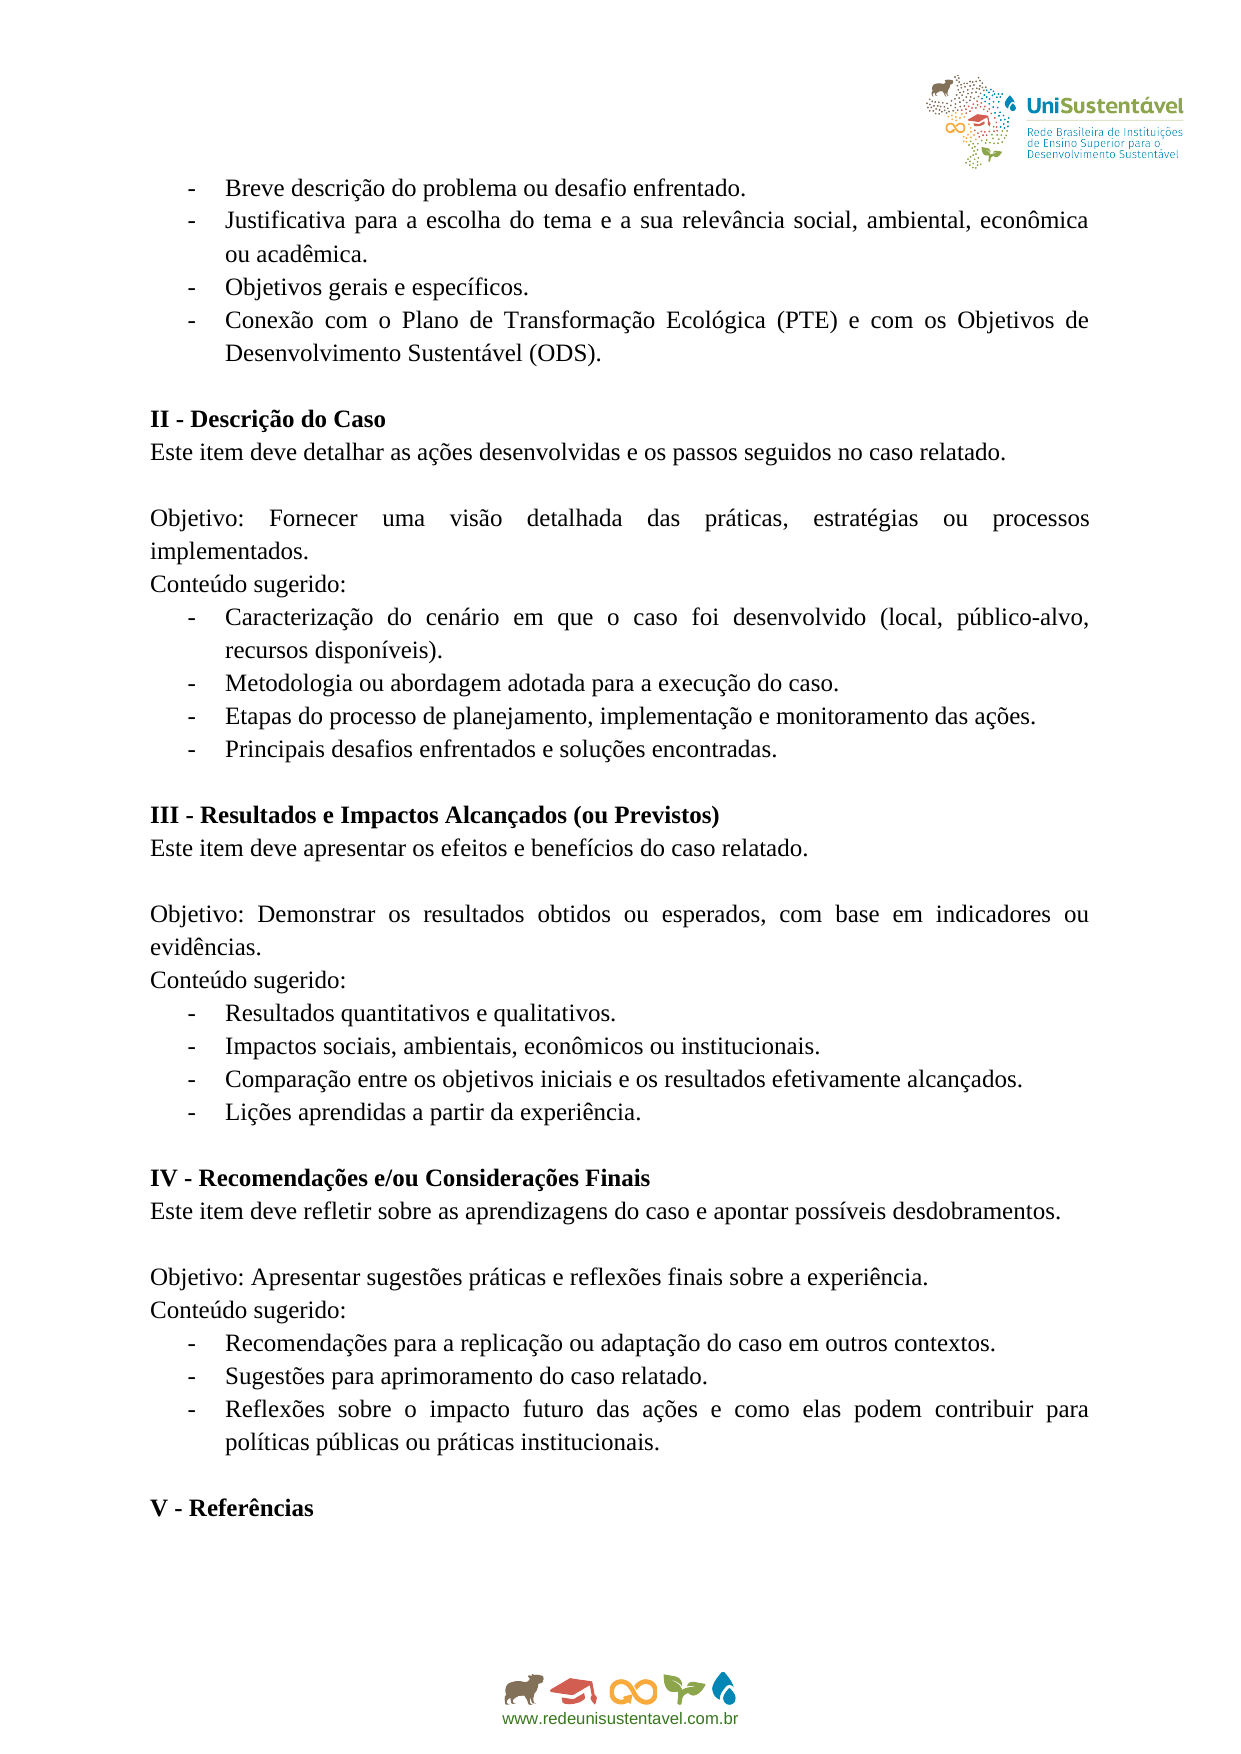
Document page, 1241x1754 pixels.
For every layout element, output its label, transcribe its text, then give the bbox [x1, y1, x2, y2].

list Resultados quantitativos e qualitativos. [187, 998, 1090, 1027]
list Metodologia ou abordagem adotada para a execução do caso. [187, 668, 1090, 697]
list Etapas do processo de planejamento, implementação e monitoramento das ações. [187, 701, 1090, 730]
list Reflexões sobre o impacto futuro das ações e como elas podem contribuir para políticas públicas ou práticas institucionais. [187, 1394, 1090, 1456]
picture [550, 1678, 597, 1705]
list Caracterização do cenário em que o caso foi desenvolvido (local, público-alvo, recursos disponíveis). [187, 602, 1090, 664]
picture [663, 1674, 706, 1705]
list Breve descrição do problema ou desafio enfrentado. [187, 173, 1090, 201]
text Objetivo: Apresentar sugestões práticas e reflexões finais sobre a experiência. [150, 1262, 1090, 1291]
picture [609, 1679, 658, 1705]
list Justificativa para a escolha do tema e a sua relevância social, ambiental, econômica ou acadêmica. [187, 206, 1090, 267]
text Este item deve detalhar as ações desenvolvidas e os passos seguidos no caso relatado. [150, 437, 1090, 466]
list Comparação entre os objetivos iniciais e os resultados efetivamente alcançados. [187, 1064, 1090, 1093]
text IV - Recomendações e/ou Considerações Finais [150, 1163, 1090, 1192]
text Este item deve apresentar os efeitos e benefícios do caso relatado. [150, 833, 1090, 862]
text Conteúdo sugerido: [150, 965, 1090, 994]
text Conteúdo sugerido: [150, 1295, 1090, 1324]
list Lições aprendidas a partir da experiência. [187, 1097, 1090, 1126]
text Conteúdo sugerido: [150, 569, 1090, 598]
picture [712, 1672, 736, 1705]
picture [712, 1672, 720, 1684]
list Principais desafios enfrentados e soluções encontradas. [187, 734, 1090, 763]
list Conexão com o Plano de Transformação Ecológica (PTE) e com os Objetivos de Desenvolvimento Sustentável (ODS). [187, 305, 1090, 366]
text Objetivo: Demonstrar os resultados obtidos ou esperados, com base em indicadores ou evidências. [150, 899, 1090, 961]
text Objetivo: Fornecer uma visão detalhada das práticas, estratégias ou processos implementados. [150, 503, 1090, 564]
text II - Descrição do Caso [150, 404, 1090, 432]
text Este item deve refletir sobre as aprendizagens do caso e apontar possíveis desdobramentos. [150, 1196, 1090, 1225]
list Recomendações para a replicação ou adaptação do caso em outros contextos. [187, 1328, 1090, 1357]
picture [926, 75, 1184, 169]
list Impactos sociais, ambientais, econômicos ou institucionais. [187, 1031, 1090, 1060]
text III - Resultados e Impactos Alcançados (ou Previstos) [150, 800, 1090, 829]
list Objetivos gerais e específicos. [187, 272, 1090, 300]
picture [504, 1674, 544, 1705]
list Sugestões para aprimoramento do caso relatado. [187, 1361, 1090, 1390]
text V - Referências [150, 1493, 1090, 1522]
